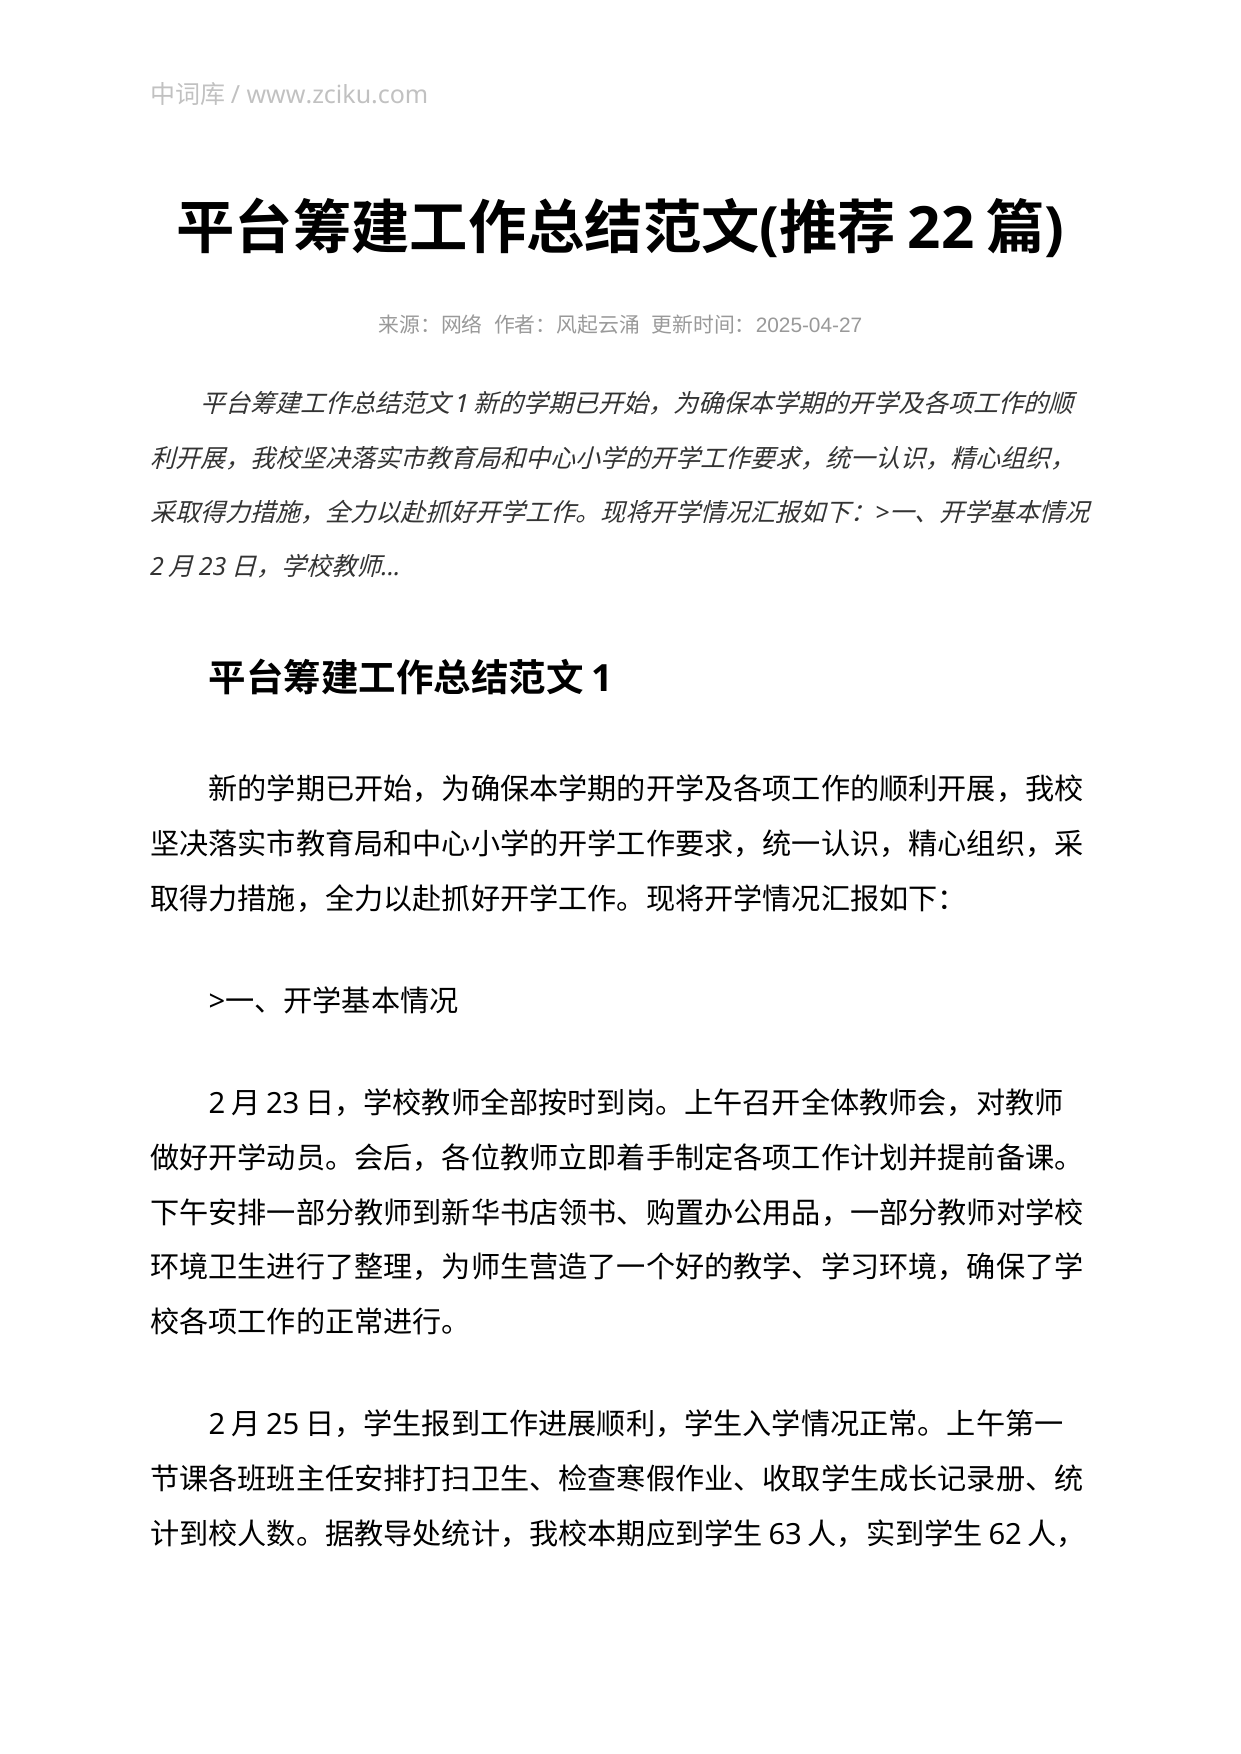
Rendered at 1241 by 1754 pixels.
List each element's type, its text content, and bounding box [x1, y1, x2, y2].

text 平台筹建工作总结范文1 [150, 648, 1090, 703]
text 新的学期已开始，为确保本学期的开学及各项工作的顺利开展，我校坚决落实市教育局和中心小学的开学工作要求，统一认识，精心组织，采取得力措施，全力以赴抓好开学工作。现将开学情况汇报如下： [150, 766, 1090, 918]
text >一、开学基本情况 [150, 977, 1090, 1020]
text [150, 1401, 1090, 1553]
text 来源：网络 作者：风起云涌 更新时间：2025-04-27 [150, 313, 1090, 337]
text 平台筹建工作总结范文1新的学期已开始，为确保本学期的开学及各项工作的顺利开展，我校坚决落实市教育局和中心小学的开学工作要求，统一认识，精心组织，采取得力措施，全力以赴抓好开学工作。现将开学情况汇报如下：>一、开学基本情况2月23日，学校教师... [150, 384, 1090, 583]
subtitle 平台筹建工作总结范文(推荐22篇) [150, 181, 1090, 266]
text 2月23日，学校教师全部按时到岗。上午召开全体教师会，对教师做好开学动员。会后，各位教师立即着手制定各项工作计划并提前备课。下午安排一部分教师到新华书店领书、购置办公用品，一部分教师对学校环境卫生进行了整理，为师生营造了一个好的教学、学习环境，确保了学校各项工作的正常进行。 [150, 1079, 1090, 1341]
